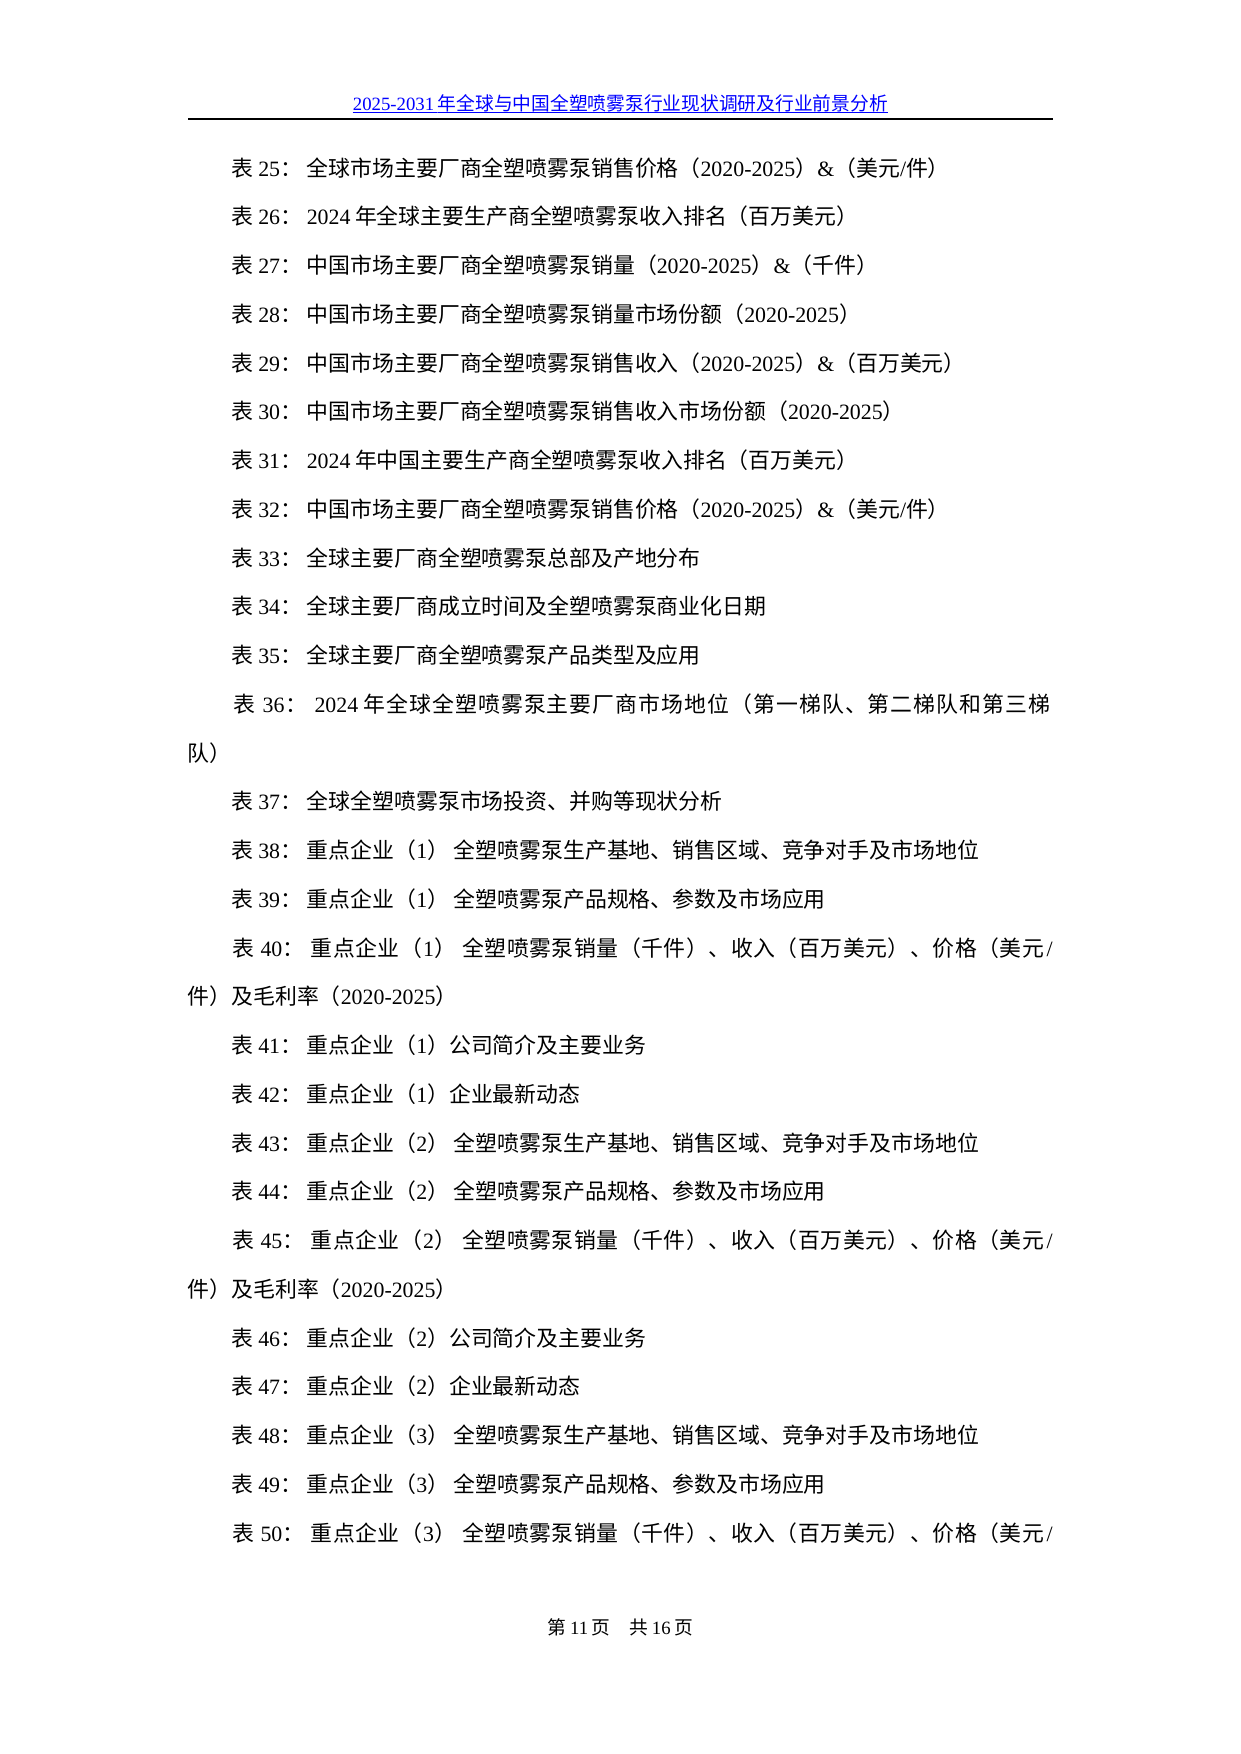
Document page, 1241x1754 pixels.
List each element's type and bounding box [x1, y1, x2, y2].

text [187, 150, 1053, 1548]
